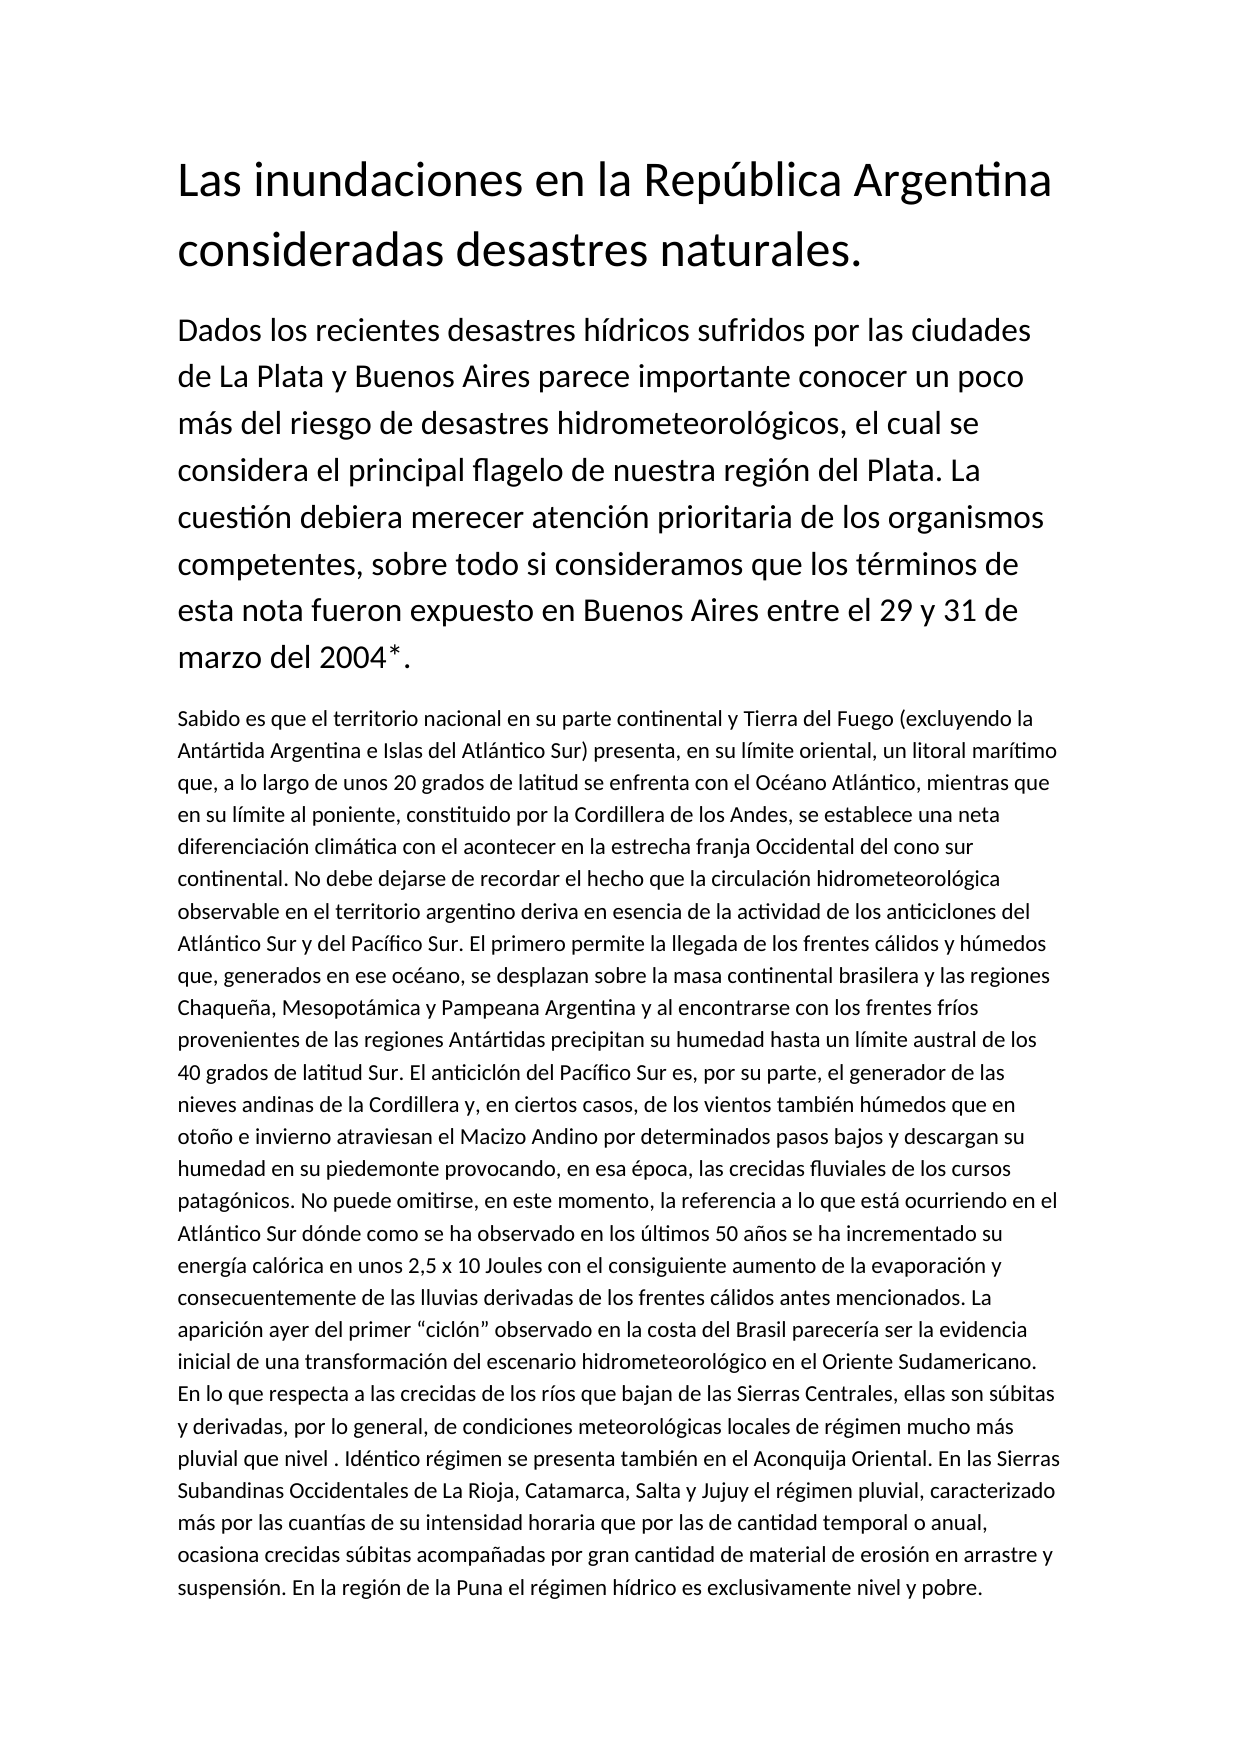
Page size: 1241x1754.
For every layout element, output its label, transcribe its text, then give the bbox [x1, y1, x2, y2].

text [177, 704, 1063, 1601]
text Dados los recientes desastres hídricos sufridos por las ciudades de La Plata y Buenos Aires parece importante conocer un poco más del riesgo de desastres hidrometeorológicos, el cual se considera el principal flagelo de nuestra región del Plata. La cuestión debiera merecer atención prioritaria de los organismos competentes, sobre todo si consideramos que los términos de esta nota fueron expuesto en Buenos Aires entre el 29 y 31 de marzo del 2004*. [177, 309, 1063, 677]
text Las inundaciones en la República Argentina consideradas desastres naturales. [177, 148, 1063, 279]
